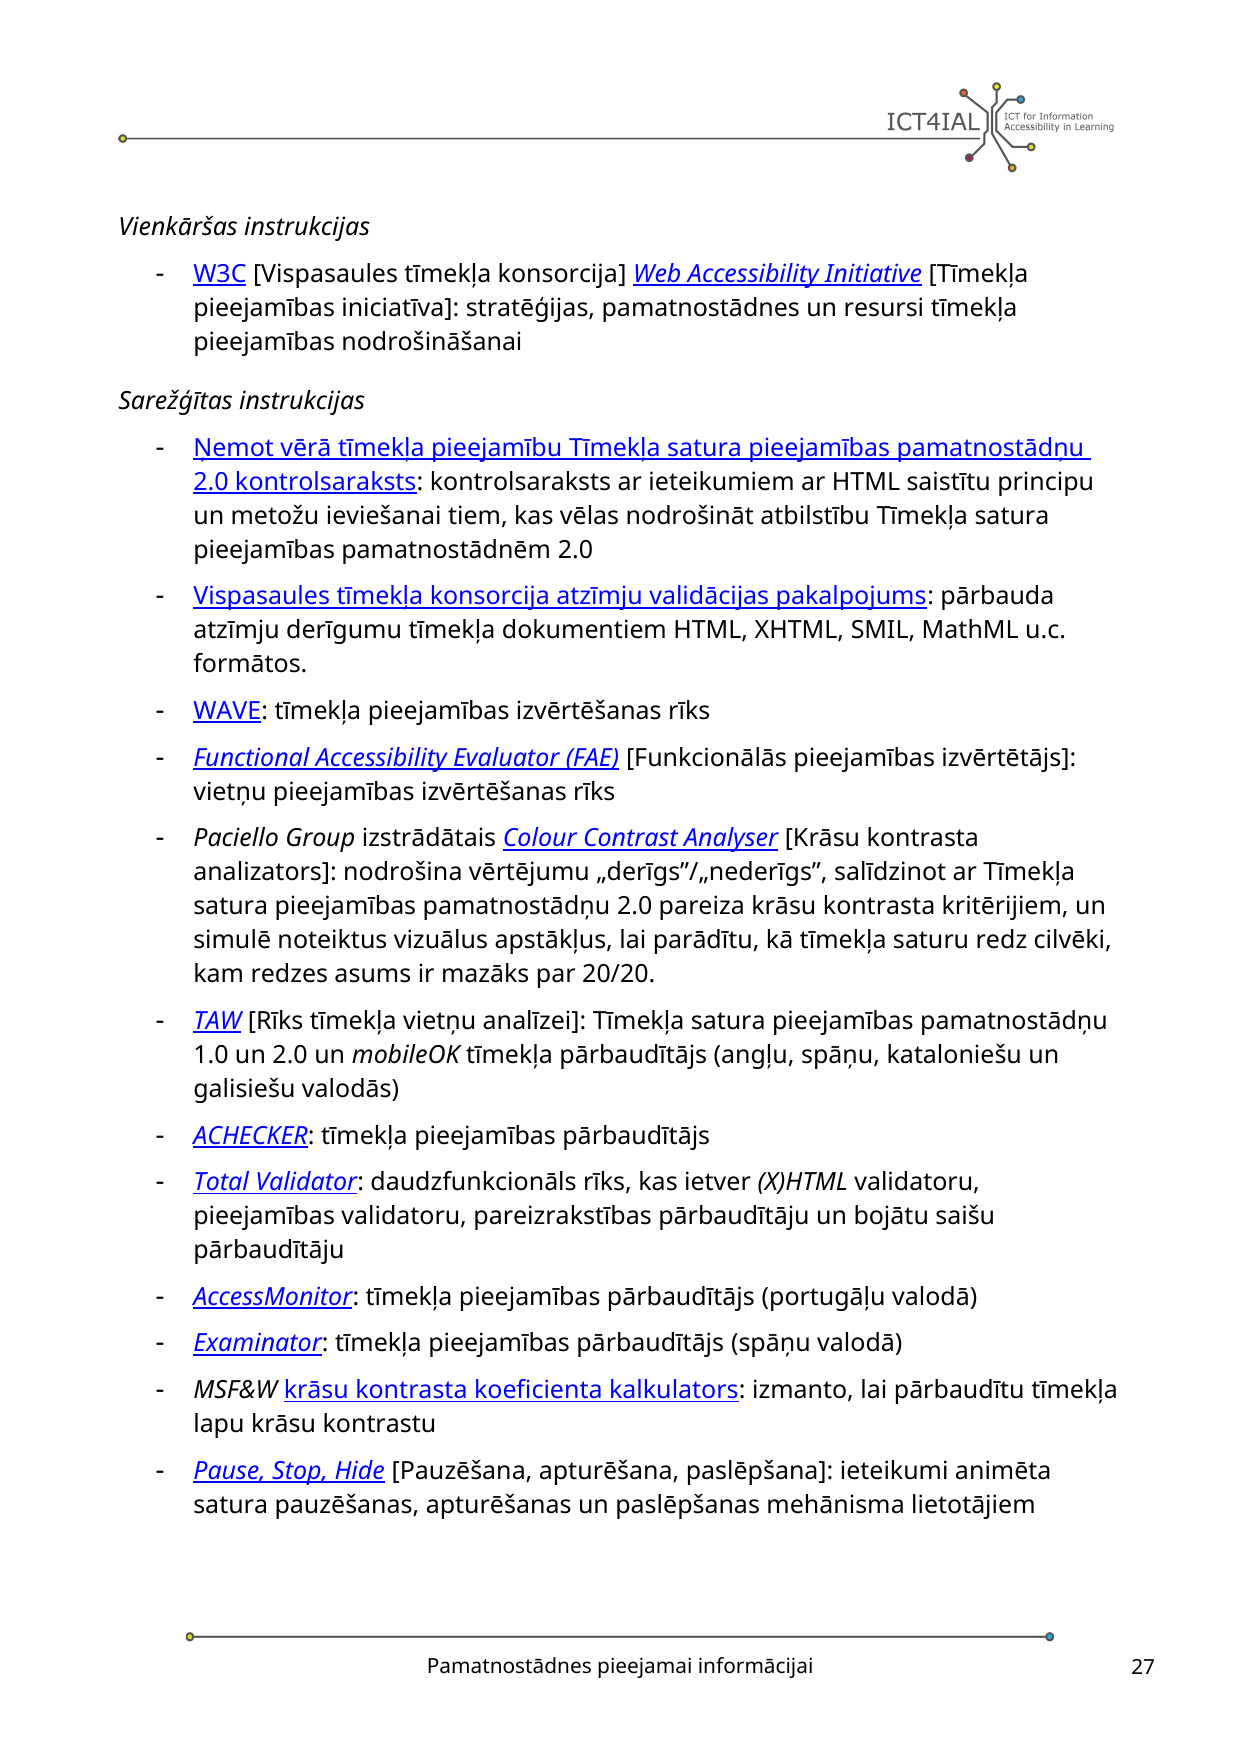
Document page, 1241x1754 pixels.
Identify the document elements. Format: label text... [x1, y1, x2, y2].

list Vispasaules tīmekļa konsorcija atzīmju validācijas pakalpojums: pārbauda atzīmju derīgumu tīmekļa dokumentiem HTML, XHTML, SMIL, MathML u.c. formātos. [156, 578, 1122, 680]
subtitle Sarežģītas instrukcijas [118, 383, 1122, 417]
subtitle Vienkāršas instrukcijas [118, 209, 1122, 243]
list Paciello Group izstrādātais Colour Contrast Analyser [Krāsu kontrasta analizators]: nodrošina vērtējumu „derīgs”/„nederīgs”, salīdzinot ar Tīmekļa satura pieejamības pamatnostādņu 2.0 pareiza krāsu kontrasta kritērijiem, un simulē noteiktus vizuālus apstākļus, lai parādītu, kā tīmekļa saturu redz cilvēki, kam redzes asums ir mazāks par 20/20. [156, 820, 1122, 990]
list Total Validator: daudzfunkcionāls rīks, kas ietver (X)HTML validatoru, pieejamības validatoru, pareizrakstības pārbaudītāju un bojātu saišu pārbaudītāju [156, 1164, 1122, 1266]
list ACHECKER: tīmekļa pieejamības pārbaudītājs [156, 1117, 1122, 1151]
list MSF&W krāsu kontrasta koeficienta kalkulators: izmanto, lai pārbaudītu tīmekļa lapu krāsu kontrastu [156, 1372, 1122, 1440]
list TAW [Rīks tīmekļa vietņu analīzei]: Tīmekļa satura pieejamības pamatnostādņu 1.0 un 2.0 un mobileOK tīmekļa pārbaudītājs (angļu, spāņu, kataloniešu un galisiešu valodās) [156, 1003, 1122, 1105]
list Examinator: tīmekļa pieejamības pārbaudītājs (spāņu valodā) [156, 1325, 1122, 1359]
picture [118, 73, 1125, 181]
list AccessMonitor: tīmekļa pieejamības pārbaudītājs (portugāļu valodā) [156, 1278, 1122, 1313]
list W3C [Vispasaules tīmekļa konsorcija] Web Accessibility Initiative [Tīmekļa pieejamības iniciatīva]: stratēģijas, pamatnostādnes un resursi tīmekļa pieejamības nodrošināšanai [156, 255, 1122, 358]
list Functional Accessibility Evaluator (FAE) [Funkcionālās pieejamības izvērtētājs]: vietņu pieejamības izvērtēšanas rīks [156, 739, 1122, 807]
list Ņemot vērā tīmekļa pieejamību Tīmekļa satura pieejamības pamatnostādņu 2.0 kontrolsaraksts: kontrolsaraksts ar ieteikumiem ar HTML saistītu principu un metožu ieviešanai tiem, kas vēlas nodrošināt atbilstību Tīmekļa satura pieejamības pamatnostādnēm 2.0 [156, 429, 1122, 565]
list WAVE: tīmekļa pieejamības izvērtēšanas rīks [156, 693, 1122, 727]
picture [185, 1620, 1055, 1652]
list Pause, Stop, Hide [Pauzēšana, apturēšana, paslēpšana]: ieteikumi animēta satura pauzēšanas, apturēšanas un paslēpšanas mehānisma lietotājiem [156, 1452, 1122, 1520]
